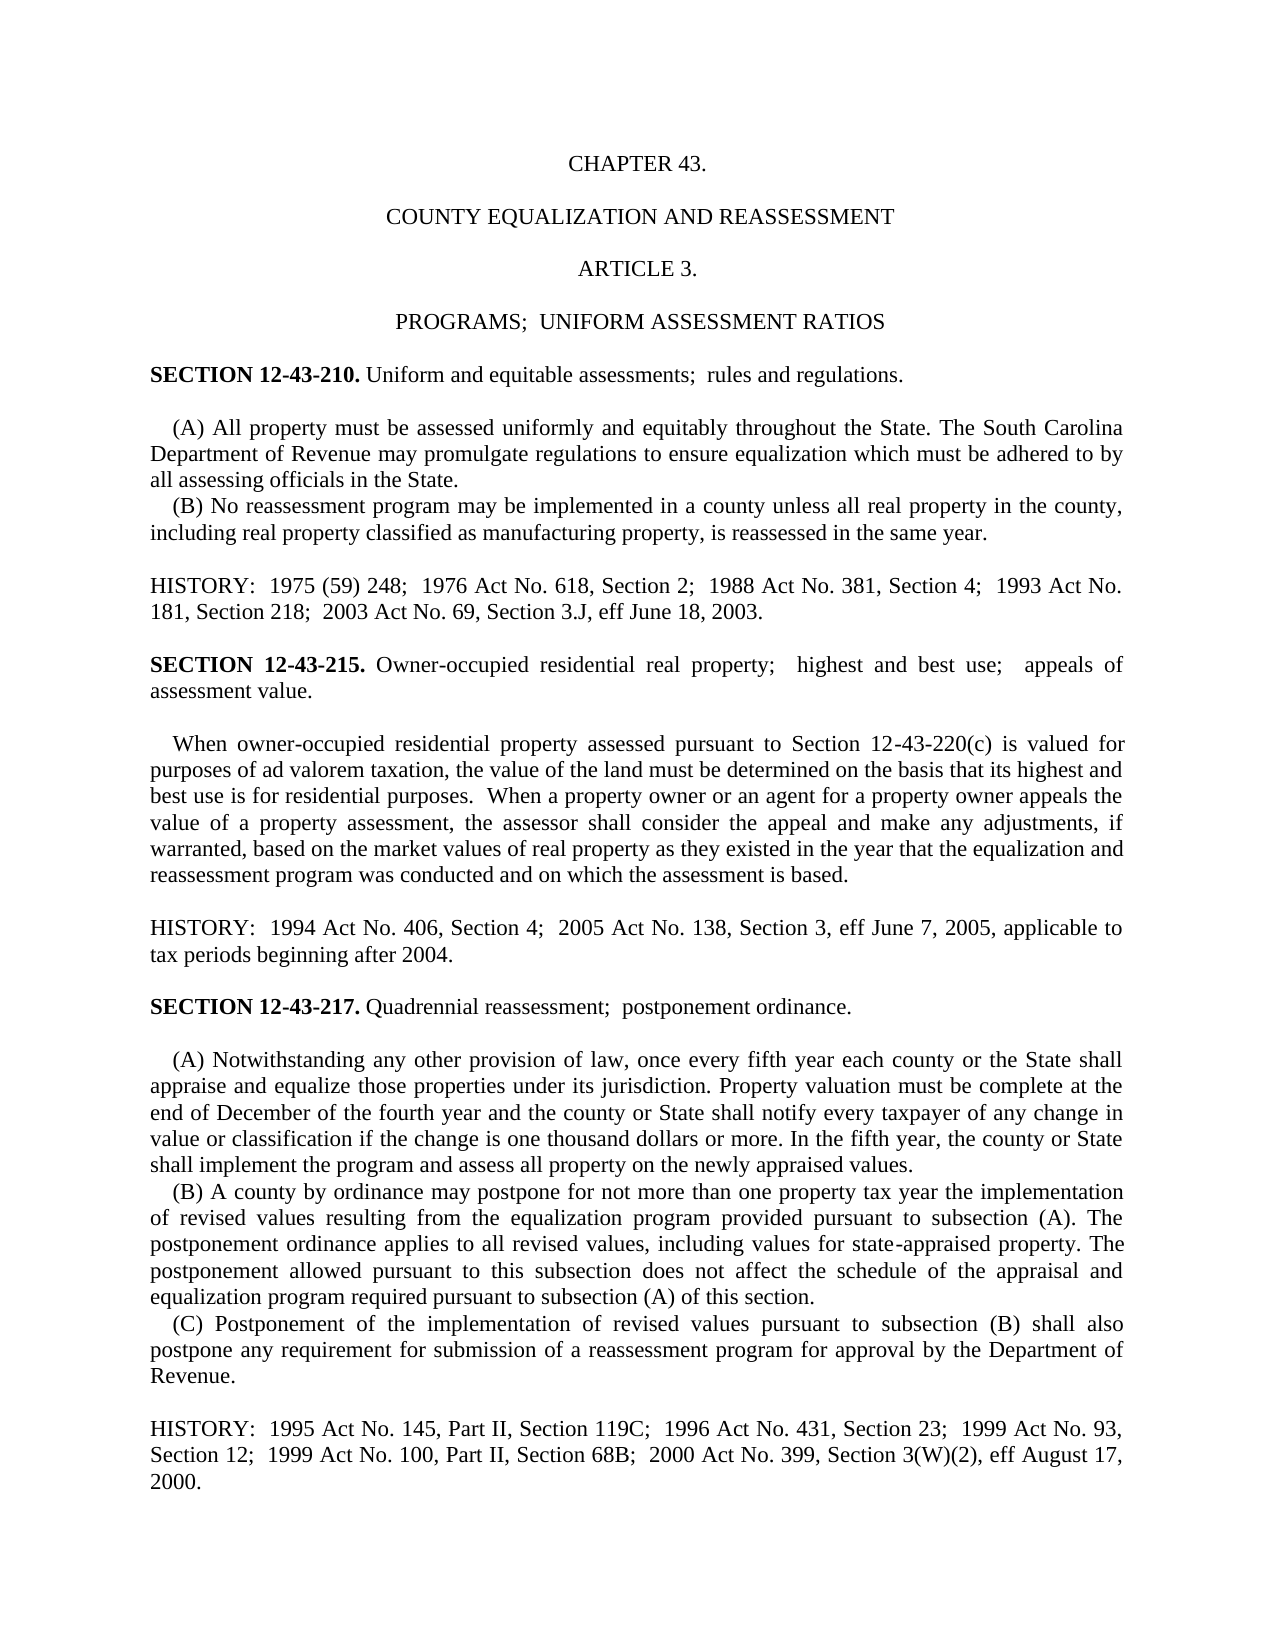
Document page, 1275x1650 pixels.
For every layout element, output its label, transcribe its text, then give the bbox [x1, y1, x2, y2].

text HISTORY: 1995 Act No. 145, Part II, Section 119C; 1996 Act No. 431, Section 23; 1999 Act No. 93, Section 12; 1999 Act No. 100, Part II, Section 68B; 2000 Act No. 399, Section 3(W)(2), eff August 17, 2000. [150, 1415, 1125, 1494]
text CHAPTER 43. [150, 150, 1125, 176]
text (B) A county by ordinance may postpone for not more than one property tax year the implementation of revised values resulting from the equalization program provided pursuant to subsection (A). The postponement ordinance applies to all revised values, including values for state-appraised property. The postponement allowed pursuant to this subsection does not affect the schedule of the appraisal and equalization program required pursuant to subsection (A) of this section. [150, 1178, 1125, 1309]
text SECTION 12-43-217. Quadrennial reassessment; postponement ordinance. [150, 993, 1125, 1020]
text COUNTY EQUALIZATION AND REASSESSMENT [150, 203, 1125, 229]
text HISTORY: 1994 Act No. 406, Section 4; 2005 Act No. 138, Section 3, eff June 7, 2005, applicable to tax periods beginning after 2004. [150, 914, 1125, 967]
text (B) No reassessment program may be implemented in a county unless all real property in the county, including real property classified as manufacturing property, is reassessed in the same year. [150, 493, 1125, 545]
text HISTORY: 1975 (59) 248; 1976 Act No. 618, Section 2; 1988 Act No. 381, Section 4; 1993 Act No. 181, Section 218; 2003 Act No. 69, Section 3.J, eff June 18, 2003. [150, 572, 1125, 624]
text When owner-occupied residential property assessed pursuant to Section 12-43-220(c) is valued for purposes of ad valorem taxation, the value of the land must be determined on the basis that its highest and best use is for residential purposes. When a property owner or an agent for a property owner appeals the value of a property assessment, the assessor shall consider the appeal and make any adjustments, if warranted, based on the market values of real property as they existed in the year that the equalization and reassessment program was conducted and on which the assessment is based. [150, 730, 1125, 888]
text (C) Postponement of the implementation of revised values pursuant to subsection (B) shall also postpone any requirement for submission of a reassessment program for approval by the Department of Revenue. [150, 1309, 1125, 1389]
text ARTICLE 3. [150, 255, 1125, 282]
text PROGRAMS; UNIFORM ASSESSMENT RATIOS [150, 308, 1125, 334]
text SECTION 12-43-210. Uniform and equitable assessments; rules and regulations. [150, 361, 1125, 387]
text SECTION 12-43-215. Owner-occupied residential real property; highest and best use; appeals of assessment value. [150, 651, 1125, 703]
text (A) Notwithstanding any other provision of law, once every fifth year each county or the State shall appraise and equalize those properties under its jurisdiction. Property valuation must be complete at the end of December of the fourth year and the county or State shall notify every taxpayer of any change in value or classification if the change is one thousand dollars or more. In the fifth year, the county or State shall implement the program and assess all property on the newly appraised values. [150, 1046, 1125, 1178]
text (A) All property must be assessed uniformly and equitably throughout the State. The South Carolina Department of Revenue may promulgate regulations to ensure equalization which must be adhered to by all assessing officials in the State. [150, 413, 1125, 493]
